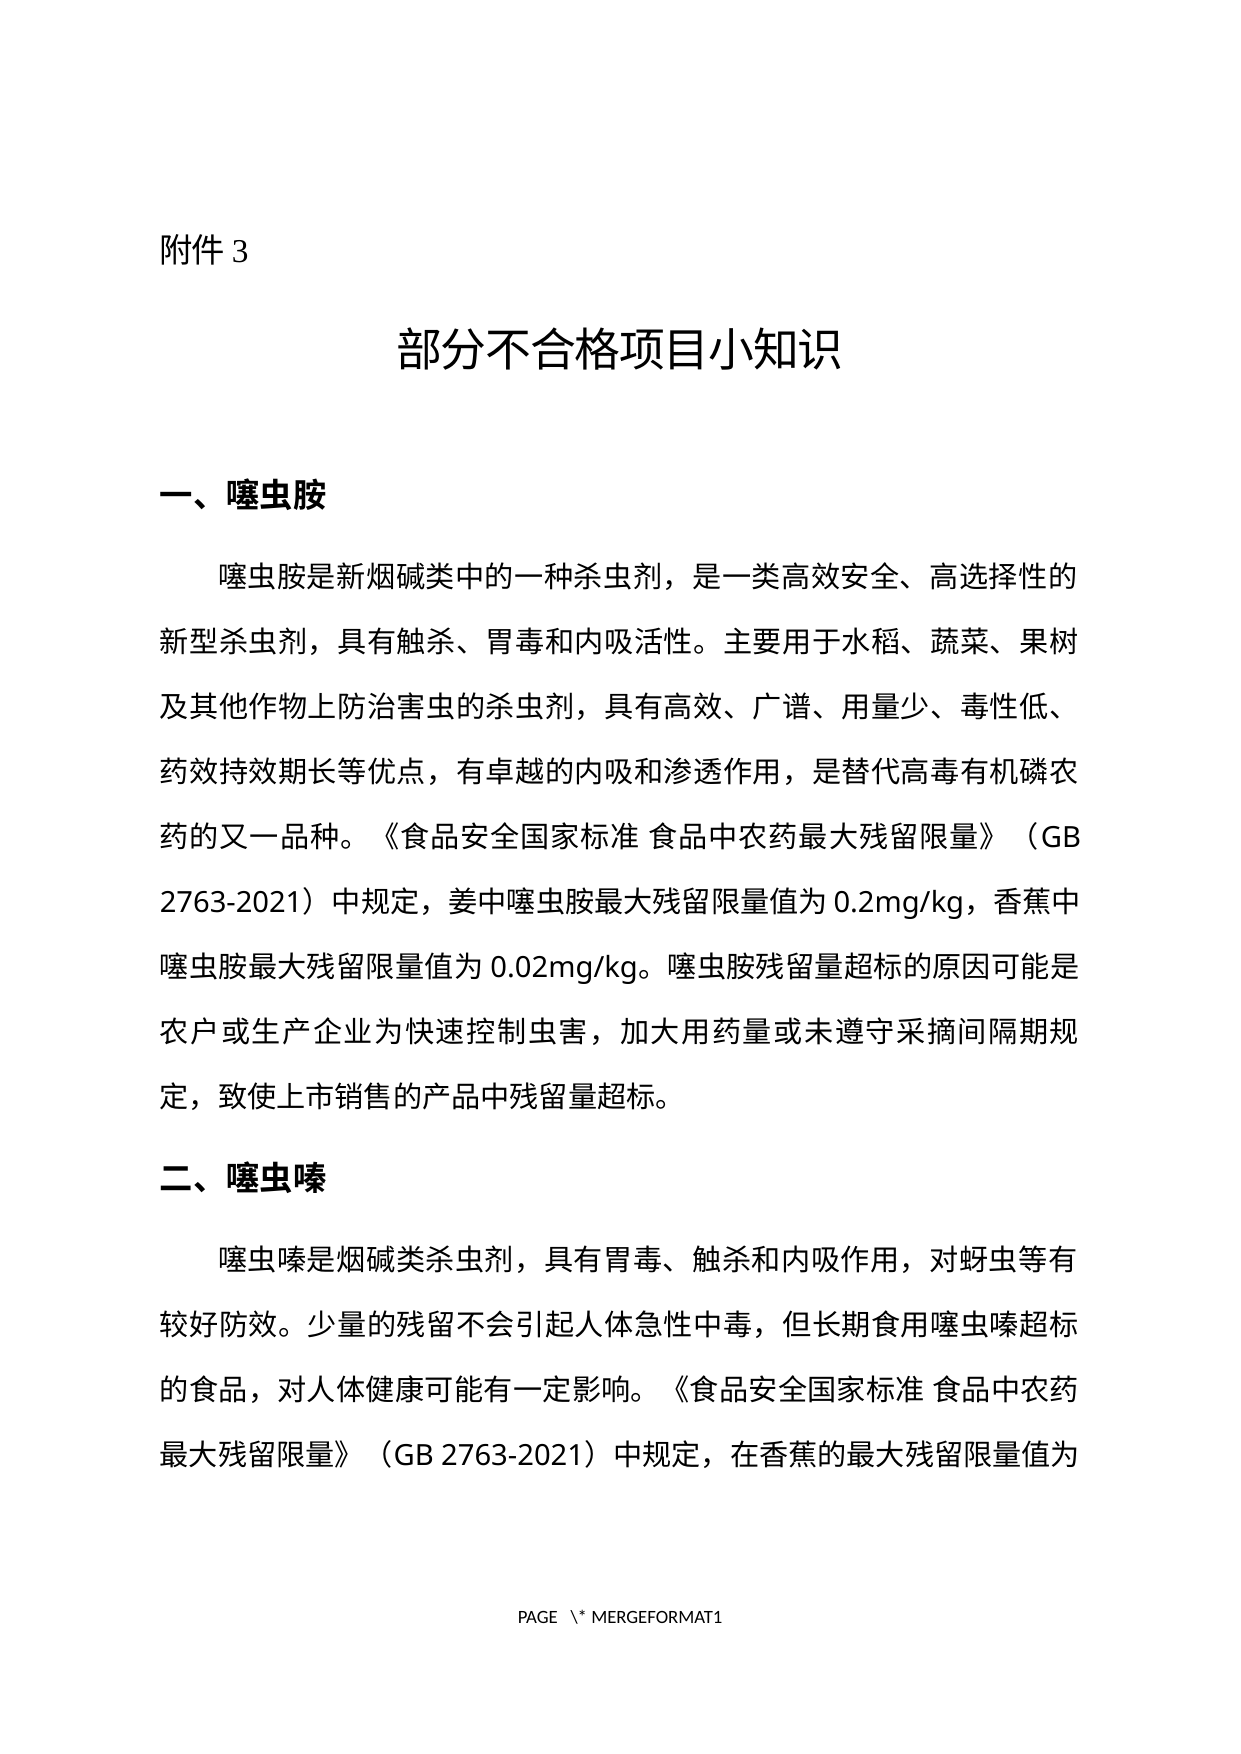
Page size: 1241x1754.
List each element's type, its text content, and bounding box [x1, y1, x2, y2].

text 一、噻虫胺 [159, 461, 1081, 526]
text 噻虫胺是新烟碱类中的一种杀虫剂，是一类高效安全、高选择性的新型杀虫剂，具有触杀、胃毒和内吸活性。主要用于水稻、蔬菜、果树及其他作物上防治害虫的杀虫剂，具有高效、广谱、用量少、毒性低、药效持效期长等优点，有卓越的内吸和渗透作用，是替代高毒有机磷农药的又一品种。《食品安全国家标准 食品中农药最大残留限量》（GB 2763-2021）中规定，姜中噻虫胺最大残留限量值为0.2mg/kg，香蕉中噻虫胺最大残留限量值为0.02mg/kg。噻虫胺残留量超标的原因可能是农户或生产企业为快速控制虫害，加大用药量或未遵守采摘间隔期规定，致使上市销售的产品中残留量超标。 [159, 542, 1081, 1127]
text 附件3 [159, 217, 1081, 282]
text 二、噻虫嗪 [159, 1144, 1081, 1209]
text 部分不合格项目小知识 [159, 298, 1081, 395]
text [159, 1225, 1081, 1485]
